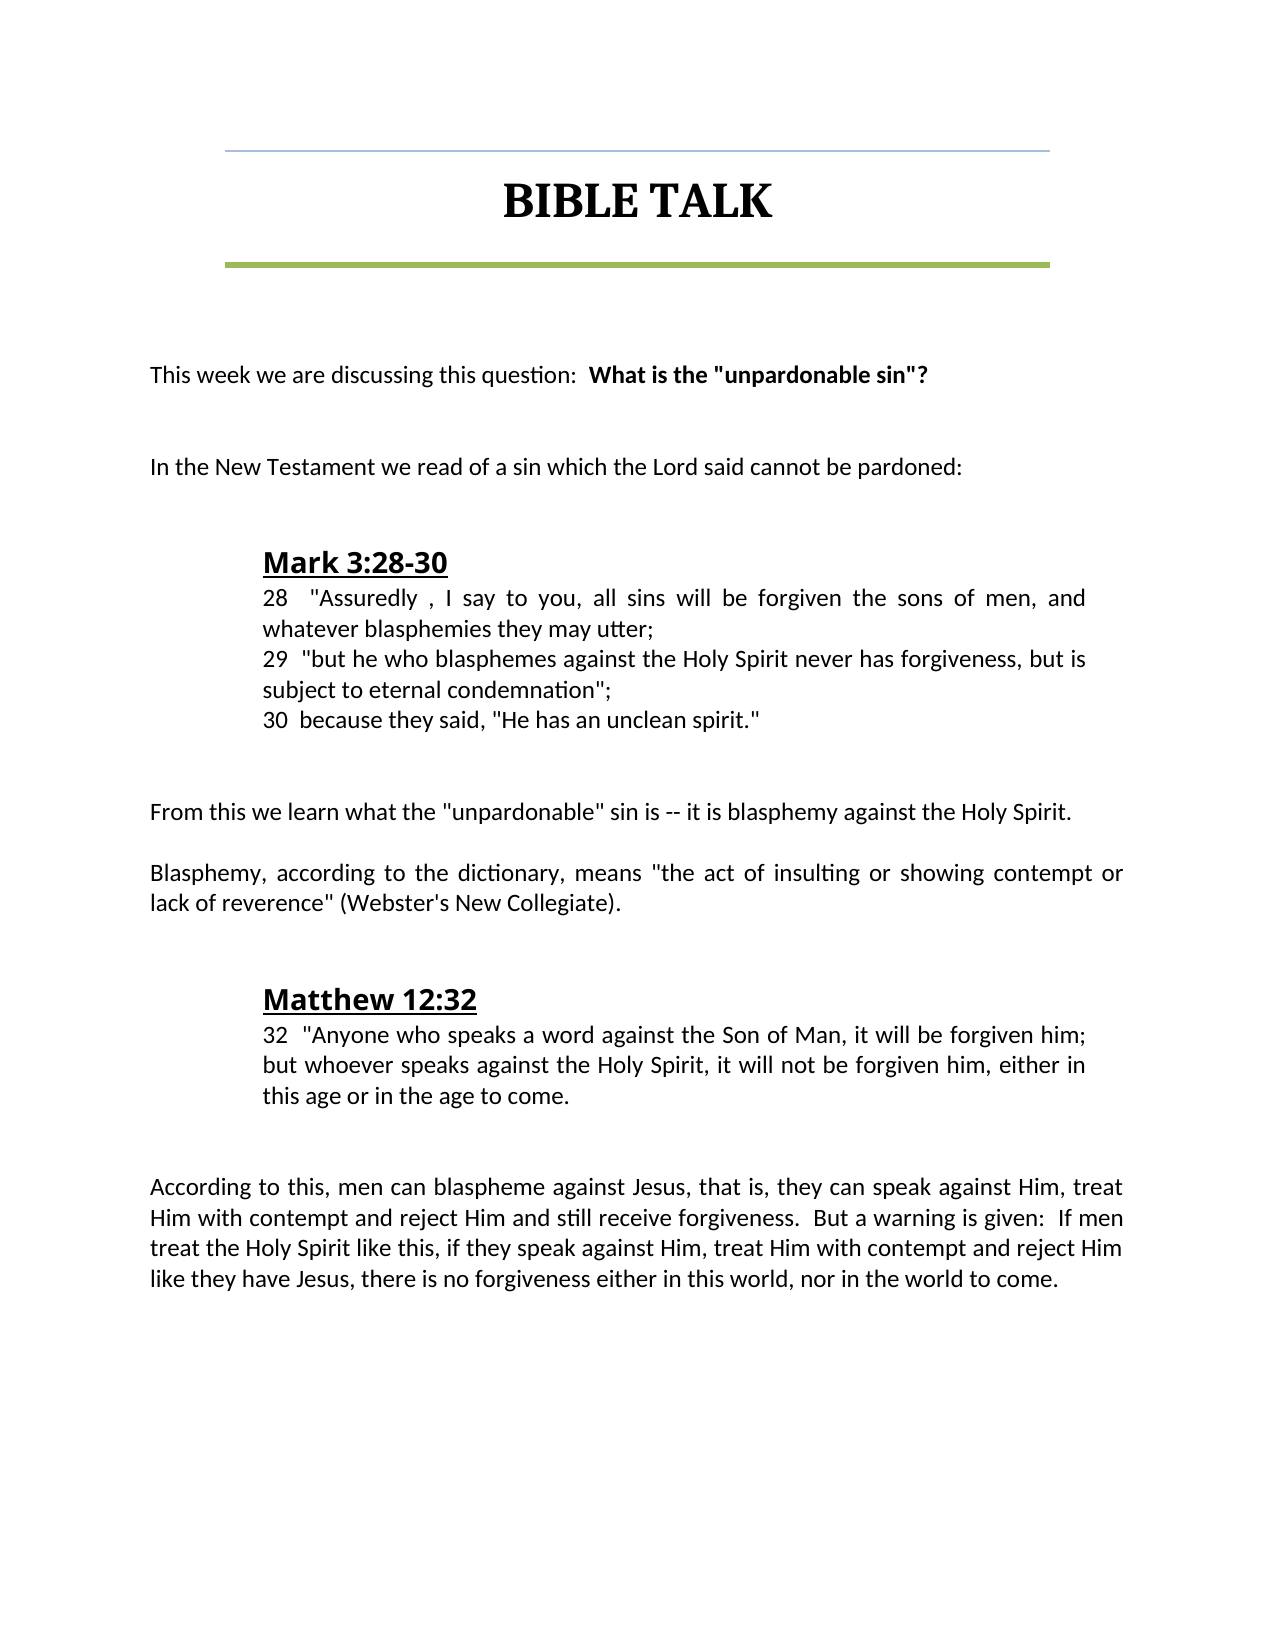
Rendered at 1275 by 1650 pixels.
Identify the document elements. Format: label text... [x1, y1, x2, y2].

text According to this, men can blaspheme against Jesus, that is, they can speak against Him, treat Him with contempt and reject Him and still receive forgiveness. But a warning is given: If men treat the Holy Spirit like this, if they speak against Him, treat Him with contempt and reject Him like they have Jesus, there is no forgiveness either in this world, nor in the world to come. [150, 1171, 1125, 1293]
text 30 because they said, "He has an unclean spirit." [262, 704, 1087, 735]
title BIBLE TALK [225, 152, 1050, 262]
text 32 "Anyone who speaks a word against the Son of Man, it will be forgiven him; but whoever speaks against the Holy Spirit, it will not be forgiven him, either in this age or in the age to come. [262, 1019, 1087, 1110]
text In the New Testament we read of a sin which the Lord said cannot be pardoned: [150, 451, 1125, 482]
text Blasphemy, according to the dictionary, means "the act of insulting or showing contempt or lack of reverence" (Webster's New Collegiate). [150, 857, 1125, 918]
text From this we learn what the "unpardonable" sin is -- it is blasphemy against the Holy Spirit. [150, 796, 1125, 826]
text This week we are discussing this question: What is the "unpardonable sin"? [150, 359, 1125, 390]
text Mark 3:28-30 [262, 543, 1087, 582]
text 28 "Assuredly , I say to you, all sins will be forgiven the sons of men, and whatever blasphemies they may utter; [262, 582, 1087, 643]
text Matthew 12:32 [262, 979, 1087, 1019]
text 29 "but he who blasphemes against the Holy Spirit never has forgiveness, but is subject to eternal condemnation"; [262, 643, 1087, 704]
